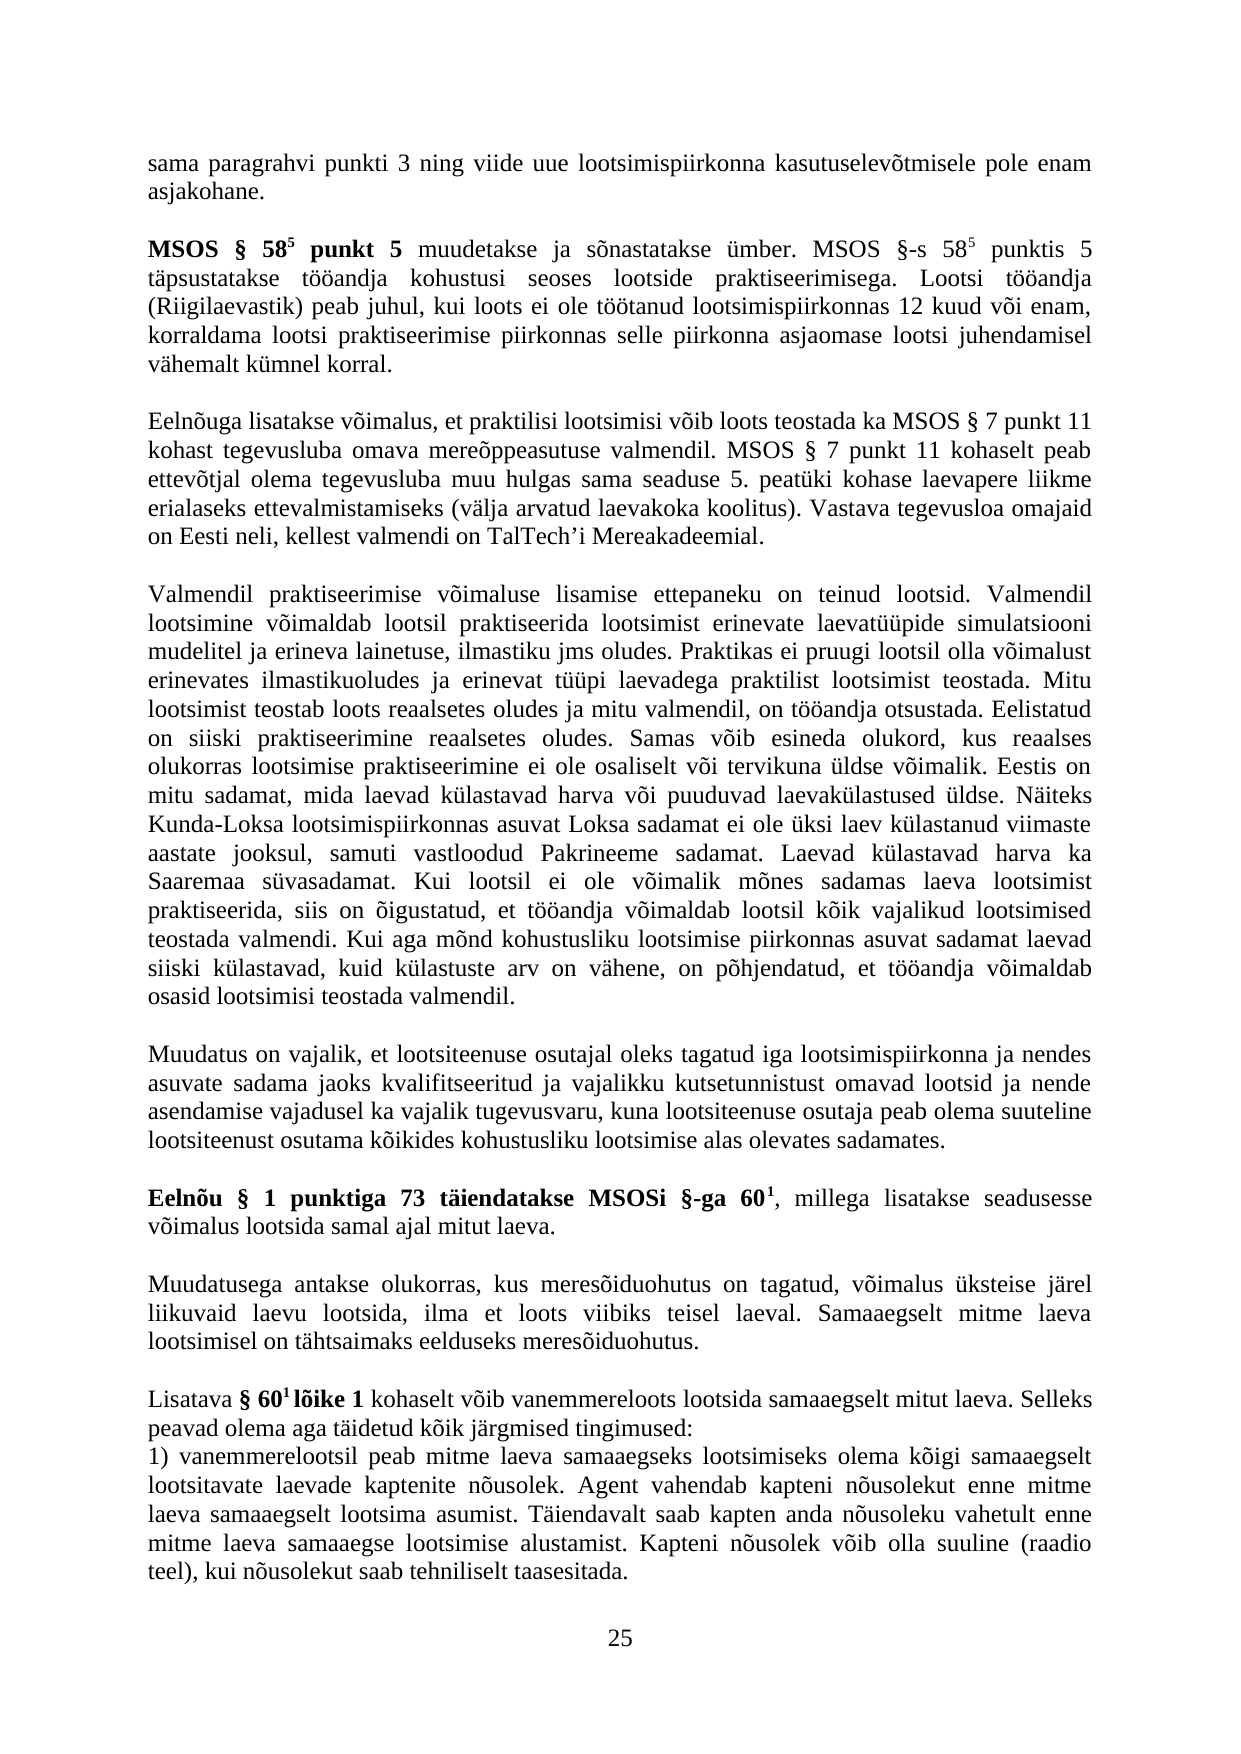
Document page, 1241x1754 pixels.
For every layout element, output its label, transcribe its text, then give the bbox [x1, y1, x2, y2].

text Eelnõuga lisatakse võimalus, et praktilisi lootsimisi võib loots teostada ka MSOS § 7 punkt 11 kohast tegevusluba omava mereõppeasutuse valmendil. MSOS § 7 punkt 11 kohaselt peab ettevõtjal olema tegevusluba muu hulgas sama seaduse 5. peatüki kohase laevapere liikme erialaseks ettevalmistamiseks (välja arvatud laevakoka koolitus). Vastava tegevusloa omajaid on Eesti neli, kellest valmendi on TalTech’i Mereakadeemial. [148, 406, 1093, 550]
text MSOS § 585 punkt 5 muudetakse ja sõnastatakse ümber. MSOS §-s 585 punktis 5 täpsustatakse tööandja kohustusi seoses lootside praktiseerimisega. Lootsi tööandja (Riigilaevastik) peab juhul, kui loots ei ole töötanud lootsimispiirkonnas 12 kuud või enam, korraldama lootsi praktiseerimise piirkonnas selle piirkonna asjaomase lootsi juhendamisel vähemalt kümnel korral. [148, 234, 1093, 378]
text Eelnõu § 1 punktiga 73 täiendatakse MSOSi §-ga 601, millega lisatakse seadusesse võimalus lootsida samal ajal mitut laeva. [148, 1183, 1093, 1240]
text Muudatusega antakse olukorras, kus meresõiduohutus on tagatud, võimalus üksteise järel liikuvaid laevu lootsida, ilma et loots viibiks teisel laeval. Samaaegselt mitme laeva lootsimisel on tähtsaimaks eelduseks meresõiduohutus. [148, 1269, 1093, 1355]
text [148, 148, 1093, 205]
text 1) vanemmerelootsil peab mitme laeva samaaegseks lootsimiseks olema kõigi samaaegselt lootsitavate laevade kaptenite nõusolek. Agent vahendab kapteni nõusolekut enne mitme laeva samaaegselt lootsima asumist. Täiendavalt saab kapten anda nõusoleku vahetult enne mitme laeva samaaegse lootsimise alustamist. Kapteni nõusolek võib olla suuline (raadio teel), kui nõusolekut saab tehniliselt taasesitada. [148, 1441, 1093, 1585]
text Valmendil praktiseerimise võimaluse lisamise ettepaneku on teinud lootsid. Valmendil lootsimine võimaldab lootsil praktiseerida lootsimist erinevate laevatüüpide simulatsiooni mudelitel ja erineva lainetuse, ilmastiku jms oludes. Praktikas ei pruugi lootsil olla võimalust erinevates ilmastikuoludes ja erinevat tüüpi laevadega praktilist lootsimist teostada. Mitu lootsimist teostab loots reaalsetes oludes ja mitu valmendil, on tööandja otsustada. Eelistatud on siiski praktiseerimine reaalsetes oludes. Samas võib esineda olukord, kus reaalses olukorras lootsimise praktiseerimine ei ole osaliselt või tervikuna üldse võimalik. Eestis on mitu sadamat, mida laevad külastavad harva või puuduvad laevakülastused üldse. Näiteks Kunda-Loksa lootsimispiirkonnas asuvat Loksa sadamat ei ole üksi laev külastanud viimaste aastate jooksul, samuti vastloodud Pakrineeme sadamat. Laevad külastavad harva ka Saaremaa süvasadamat. Kui lootsil ei ole võimalik mõnes sadamas laeva lootsimist praktiseerida, siis on õigustatud, et tööandja võimaldab lootsil kõik vajalikud lootsimised teostada valmendi. Kui aga mõnd kohustusliku lootsimise piirkonnas asuvat sadamat laevad siiski külastavad, kuid külastuste arv on vähene, on põhjendatud, et tööandja võimaldab osasid lootsimisi teostada valmendil. [148, 579, 1093, 1010]
text Muudatus on vajalik, et lootsiteenuse osutajal oleks tagatud iga lootsimispiirkonna ja nendes asuvate sadama jaoks kvalifitseeritud ja vajalikku kutsetunnistust omavad lootsid ja nende asendamise vajadusel ka vajalik tugevusvaru, kuna lootsiteenuse osutaja peab olema suuteline lootsiteenust osutama kõikides kohustusliku lootsimise alas olevates sadamates. [148, 1039, 1093, 1154]
text Lisatava § 601 lõike 1 kohaselt võib vanemmereloots lootsida samaaegselt mitut laeva. Selleks peavad olema aga täidetud kõik järgmised tingimused: [148, 1384, 1093, 1441]
